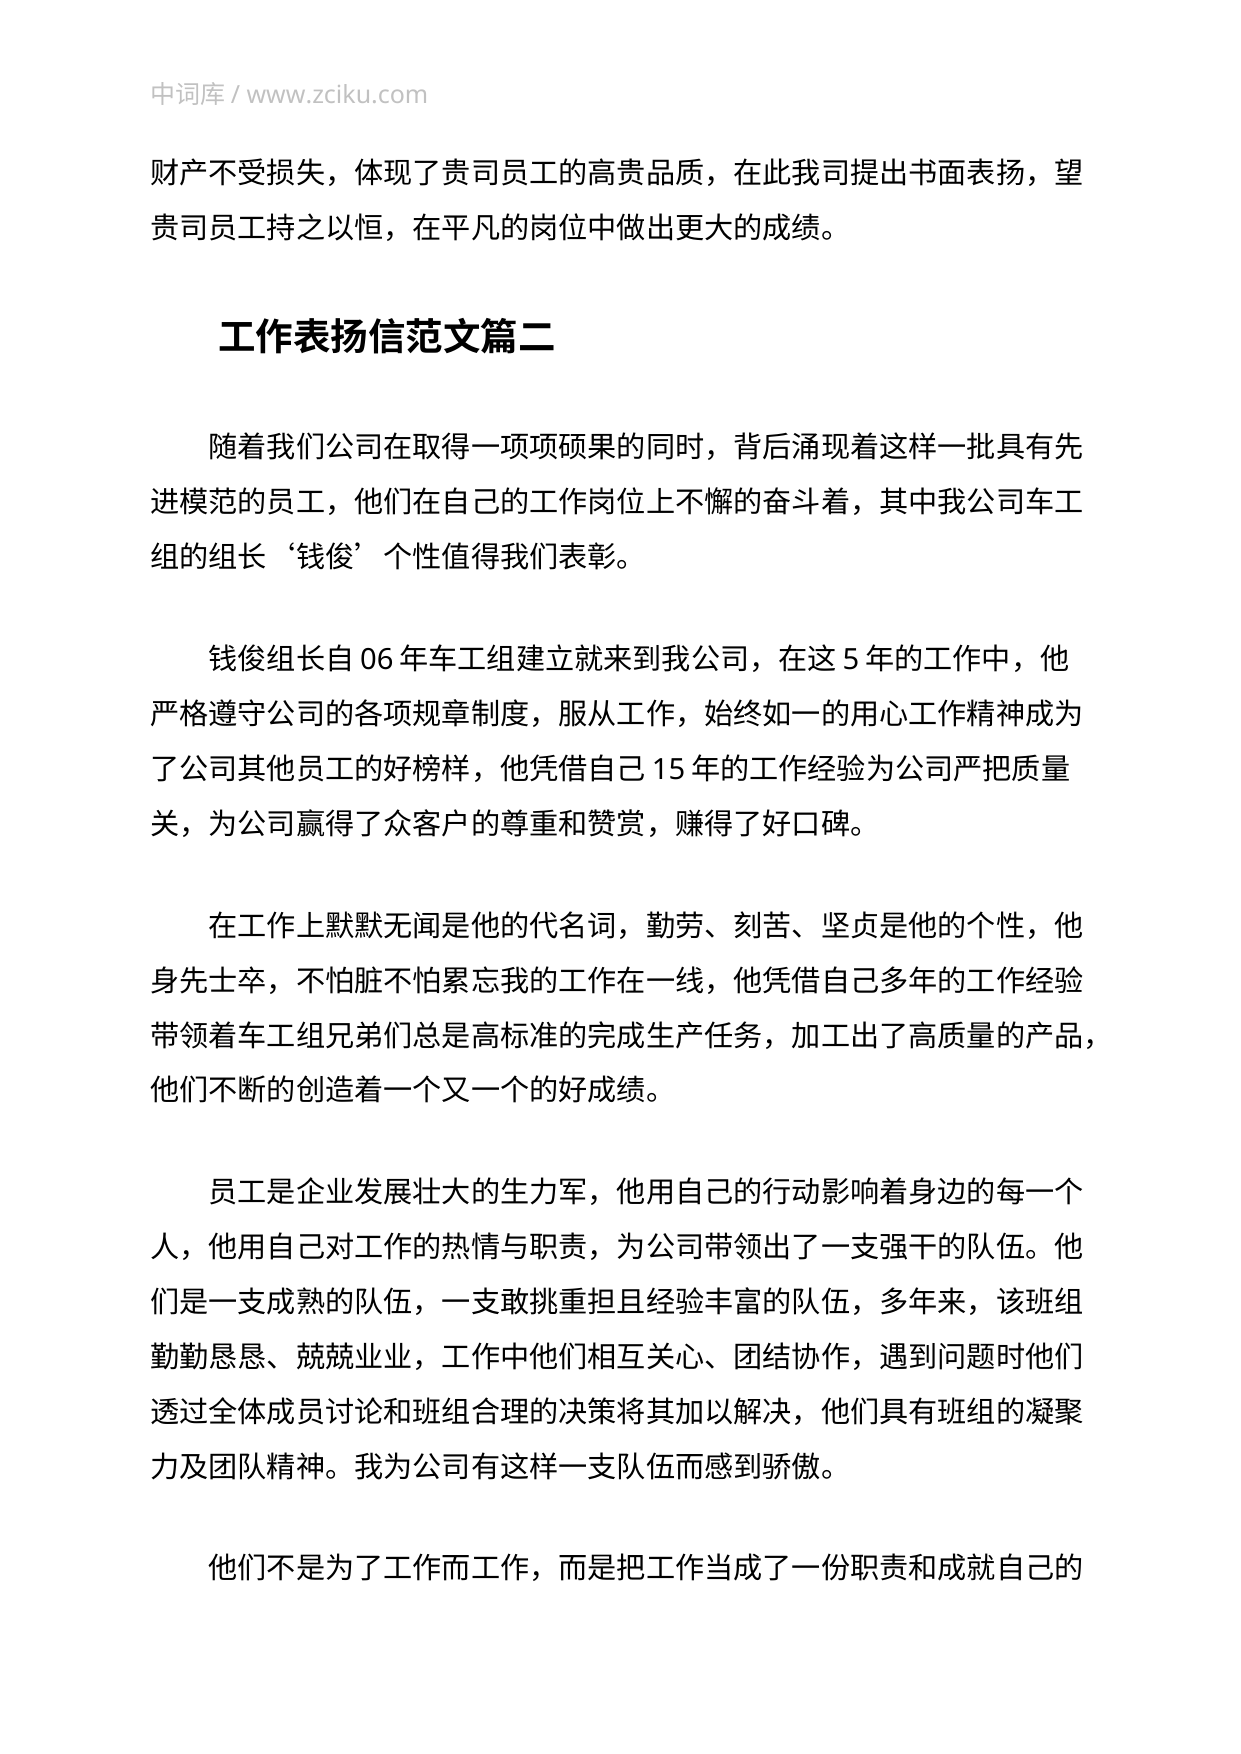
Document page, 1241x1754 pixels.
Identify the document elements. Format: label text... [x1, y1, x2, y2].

text 工作表扬信范文篇二 [150, 307, 1090, 361]
text 随着我们公司在取得一项项硕果的同时，背后涌现着这样一批具有先进模范的员工，他们在自己的工作岗位上不懈的奋斗着，其中我公司车工组的组长‘钱俊’个性值得我们表彰。 [150, 424, 1090, 576]
text 员工是企业发展壮大的生力军，他用自己的行动影响着身边的每一个人，他用自己对工作的热情与职责，为公司带领出了一支强干的队伍。他们是一支成熟的队伍，一支敢挑重担且经验丰富的队伍，多年来，该班组勤勤恳恳、兢兢业业，工作中他们相互关心、团结协作，遇到问题时他们透过全体成员讨论和班组合理的决策将其加以解决，他们具有班组的凝聚力及团队精神。我为公司有这样一支队伍而感到骄傲。 [150, 1169, 1090, 1486]
text 钱俊组长自06年车工组建立就来到我公司，在这5年的工作中，他严格遵守公司的各项规章制度，服从工作，始终如一的用心工作精神成为了公司其他员工的好榜样，他凭借自己15年的工作经验为公司严把质量关，为公司赢得了众客户的尊重和赞赏，赚得了好口碑。 [150, 636, 1090, 843]
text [150, 150, 1090, 247]
text 在工作上默默无闻是他的代名词，勤劳、刻苦、坚贞是他的个性，他身先士卒，不怕脏不怕累忘我的工作在一线，他凭借自己多年的工作经验带领着车工组兄弟们总是高标准的完成生产任务，加工出了高质量的产品，他们不断的创造着一个又一个的好成绩。 [150, 902, 1090, 1109]
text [150, 1545, 1090, 1587]
